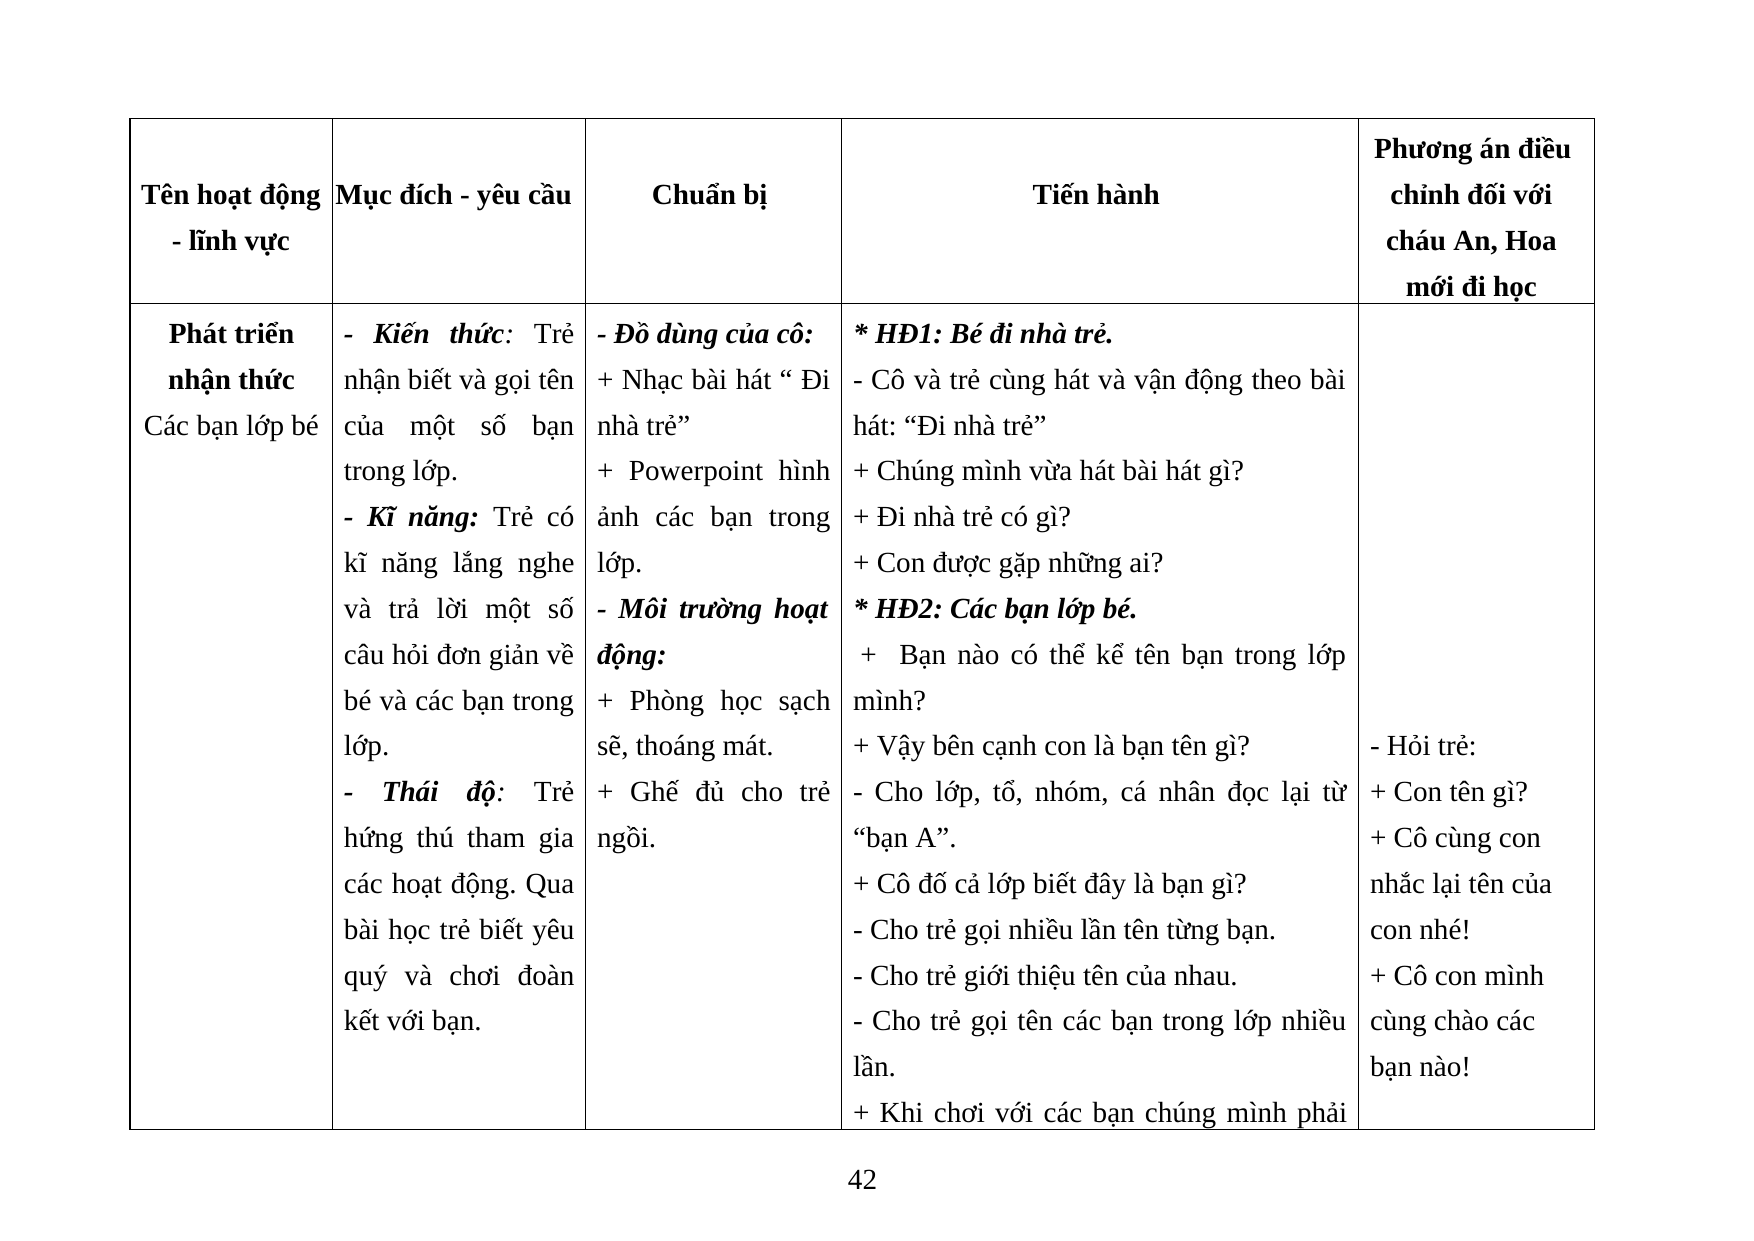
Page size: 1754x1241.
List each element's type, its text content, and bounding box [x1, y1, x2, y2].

table_header Chuẩn bị [586, 119, 841, 303]
table_header Tiến hành [842, 119, 1358, 303]
table_cell Phát triển nhận thức Các bạn lớp bé [131, 304, 332, 1129]
table_header Tên hoạt động - lĩnh vực [131, 119, 332, 303]
table_header Phương án điều chỉnh đối với cháu An, Hoa mới đi học [1359, 119, 1594, 303]
table_header Mục đích - yêu cầu [333, 119, 585, 303]
